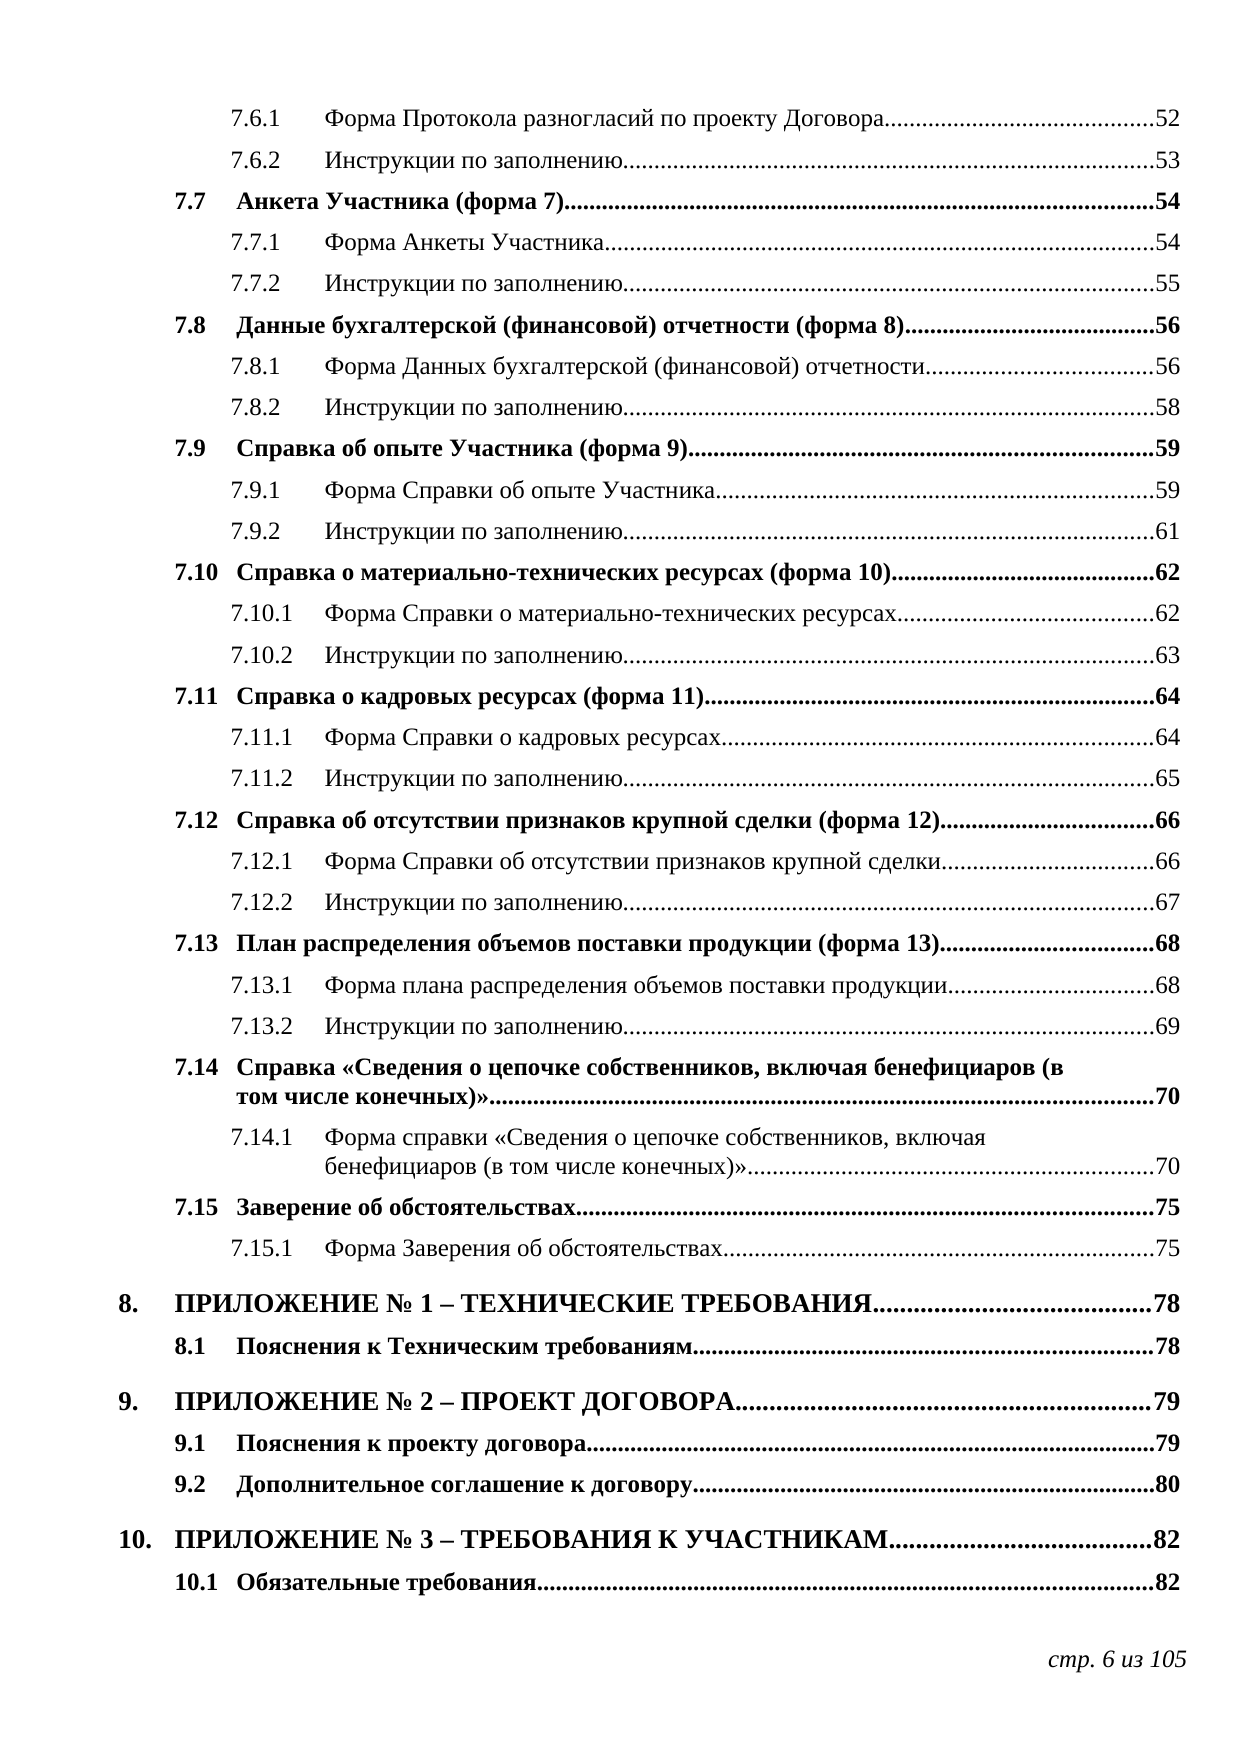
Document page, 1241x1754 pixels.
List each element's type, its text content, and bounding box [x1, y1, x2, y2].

text 7.15.1 Форма Заверения об обстоятельствах 75 [230, 1233, 1063, 1262]
text 7.14.1 Форма справки «Сведения о цепочке собственников, включая бенефициаров (в том числе конечных)» 70 [230, 1122, 1063, 1180]
text 8. ПРИЛОЖЕНИЕ № 1 – ТЕХНИЧЕСКИЕ ТРЕБОВАНИЯ 78 [118, 1287, 1063, 1318]
text 10.1 Обязательные требования 82 [174, 1567, 1093, 1596]
text 7.8 Данные бухгалтерской (финансовой) отчетности (форма 8) 56 [174, 310, 1093, 338]
text 7.8.1 Форма Данных бухгалтерской (финансовой) отчетности 56 [230, 351, 1063, 380]
text 9. ПРИЛОЖЕНИЕ № 2 – ПРОЕКТ ДОГОВОРА 79 [118, 1384, 1063, 1416]
text 9.2 Дополнительное соглашение к договору 80 [174, 1469, 1093, 1498]
text 7.13 План распределения объемов поставки продукции (форма 13) 68 [174, 928, 1093, 957]
text 7.15 Заверение об обстоятельствах 75 [174, 1192, 1093, 1221]
text 7.9.2 Инструкции по заполнению 61 [230, 516, 1063, 545]
text 7.6.2 Инструкции по заполнению 53 [230, 145, 1063, 173]
text 8.1 Пояснения к Техническим требованиям 78 [174, 1331, 1093, 1359]
text 7.7.2 Инструкции по заполнению 55 [230, 268, 1063, 297]
text 7.12.2 Инструкции по заполнению 67 [230, 887, 1063, 916]
text 7.7.1 Форма Анкеты Участника 54 [230, 227, 1063, 256]
text 7.10.2 Инструкции по заполнению 63 [230, 640, 1063, 668]
text 7.11.1 Форма Справки о кадровых ресурсах 64 [230, 722, 1063, 751]
text 10. ПРИЛОЖЕНИЕ № 3 – ТРЕБОВАНИЯ К УЧАСТНИКАМ 82 [118, 1523, 1063, 1554]
text 7.13.1 Форма плана распределения объемов поставки продукции 68 [230, 970, 1063, 998]
text 7.8.2 Инструкции по заполнению 58 [230, 392, 1063, 421]
text 7.9 Справка об опыте Участника (форма 9) 59 [174, 433, 1093, 462]
text 7.9.1 Форма Справки об опыте Участника 59 [230, 475, 1063, 503]
text 7.14 Справка «Сведения о цепочке собственников, включая бенефициаров (в том числе конечных)» 70 [174, 1052, 1093, 1110]
text 9.1 Пояснения к проекту договора 79 [174, 1428, 1093, 1457]
text 7.10 Справка о материально-технических ресурсах (форма 10) 62 [174, 557, 1093, 586]
text 7.11 Справка о кадровых ресурсах (форма 11) 64 [174, 681, 1093, 710]
text 7.12.1 Форма Справки об отсутствии признаков крупной сделки 66 [230, 846, 1063, 875]
text 7.7 Анкета Участника (форма 7) 54 [174, 186, 1093, 215]
text 7.12 Справка об отсутствии признаков крупной сделки (форма 12) 66 [174, 805, 1093, 833]
text 7.6.1 Форма Протокола разногласий по проекту Договора 52 [230, 103, 1063, 132]
text 7.10.1 Форма Справки о материально-технических ресурсах 62 [230, 598, 1063, 627]
text 7.13.2 Инструкции по заполнению 69 [230, 1011, 1063, 1040]
text 7.11.2 Инструкции по заполнению 65 [230, 763, 1063, 792]
